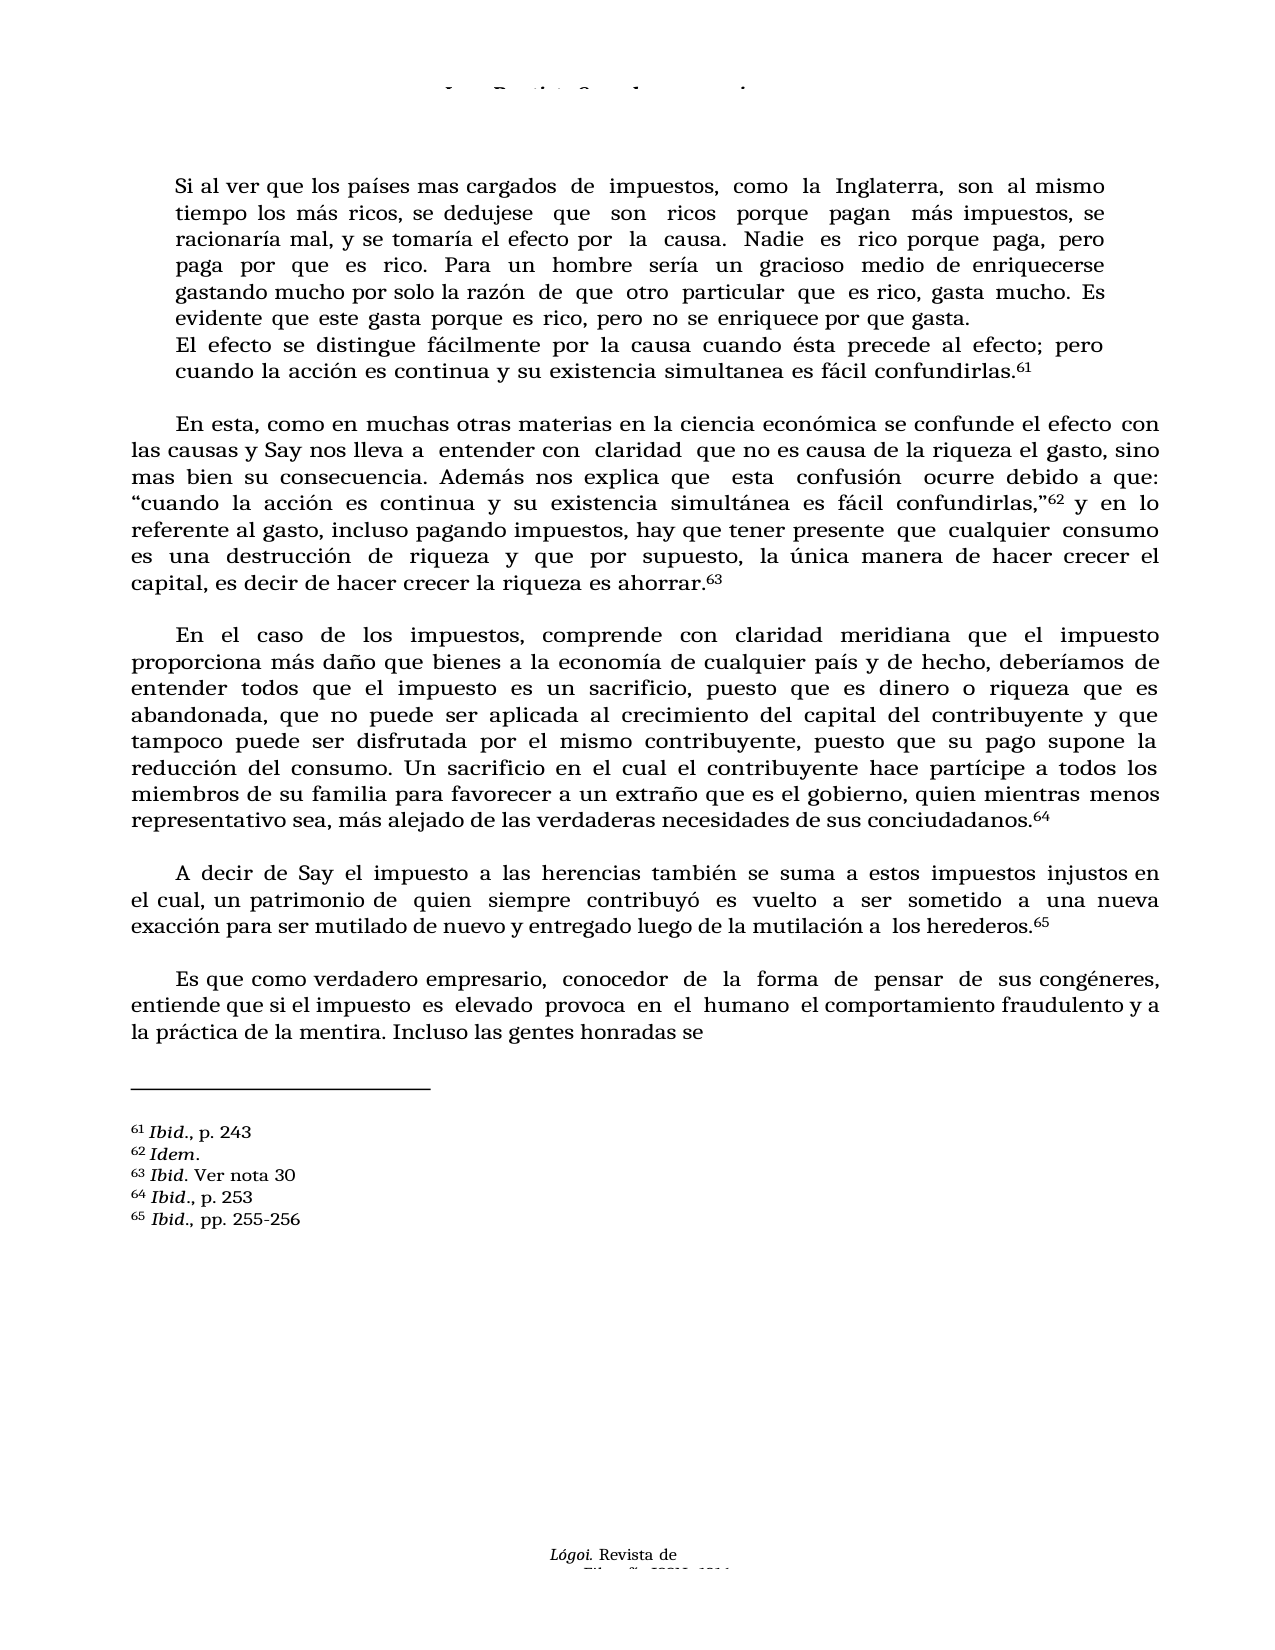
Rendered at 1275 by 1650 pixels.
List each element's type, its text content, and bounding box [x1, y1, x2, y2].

text Si al ver que los países mas cargados de impuestos, como la Inglaterra, son al mismo tiempo los más ricos, se dedujese que son ricos porque pagan más impuestos, se racionaría mal, y se tomaría el efecto por la causa. Nadie es rico porque paga, pero paga por que es rico. Para un hombre sería un gracioso medio de enriquecerse gastando mucho por solo la razón de que otro particular que es rico, gasta mucho. Es evidente que este gasta porque es rico, pero no se enriquece por que gasta. [175, 174, 1105, 331]
text 64 Ibid., p. 253 [131, 1187, 1171, 1208]
text A decir de Say el impuesto a las herencias también se suma a estos impuestos injustos en el cual, un patrimonio de quien siempre contribuyó es vuelto a ser sometido a una nueva exacción para ser mutilado de nuevo y entregado luego de la mutilación a los herederos.65 [131, 861, 1159, 939]
text 61 Ibid., p. 243 [131, 1122, 1171, 1143]
text En el caso de los impuestos, comprende con claridad meridiana que el impuesto proporciona más daño que bienes a la economía de cualquier país y de hecho, deberíamos de entender todos que el impuesto es un sacrificio, puesto que es dinero o riqueza que es abandonada, que no puede ser aplicada al crecimiento del capital del contribuyente y que tampoco puede ser disfrutada por el mismo contribuyente, puesto que su pago supone la reducción del consumo. Un sacrificio en el cual el contribuyente hace partícipe a todos los miembros de su familia para favorecer a un extraño que es el gobierno, quien mientras menos representativo sea, más alejado de las verdaderas necesidades de sus conciudadanos.64 [131, 623, 1159, 833]
text En esta, como en muchas otras materias en la ciencia económica se confunde el efecto con las causas y Say nos lleva a entender con claridad que no es causa de la riqueza el gasto, sino mas bien su consecuencia. Además nos explica que esta confusión ocurre debido a que: “cuando la acción es continua y su existencia simultánea es fácil confundirlas,”62 y en lo referente al gasto, incluso pagando impuestos, hay que tener presente que cualquier consumo es una destrucción de riqueza y que por supuesto, la única manera de hacer crecer el capital, es decir de hacer crecer la riqueza es ahorrar.63 [131, 412, 1160, 596]
text Es que como verdadero empresario, conocedor de la forma de pensar de sus congéneres, entiende que si el impuesto es elevado provoca en el humano el comportamiento fraudulento y a la práctica de la mentira. Incluso las gentes honradas se [131, 967, 1160, 1045]
text El efecto se distingue fácilmente por la causa cuando ésta precede al efecto; pero cuando la acción es continua y su existencia simultanea es fácil confundirlas.61 [175, 333, 1104, 384]
text 62 Idem. [131, 1144, 1171, 1164]
text 65 Ibid., pp. 255-256 [131, 1209, 1171, 1229]
text 63 Ibid. Ver nota 30 [131, 1166, 1171, 1186]
